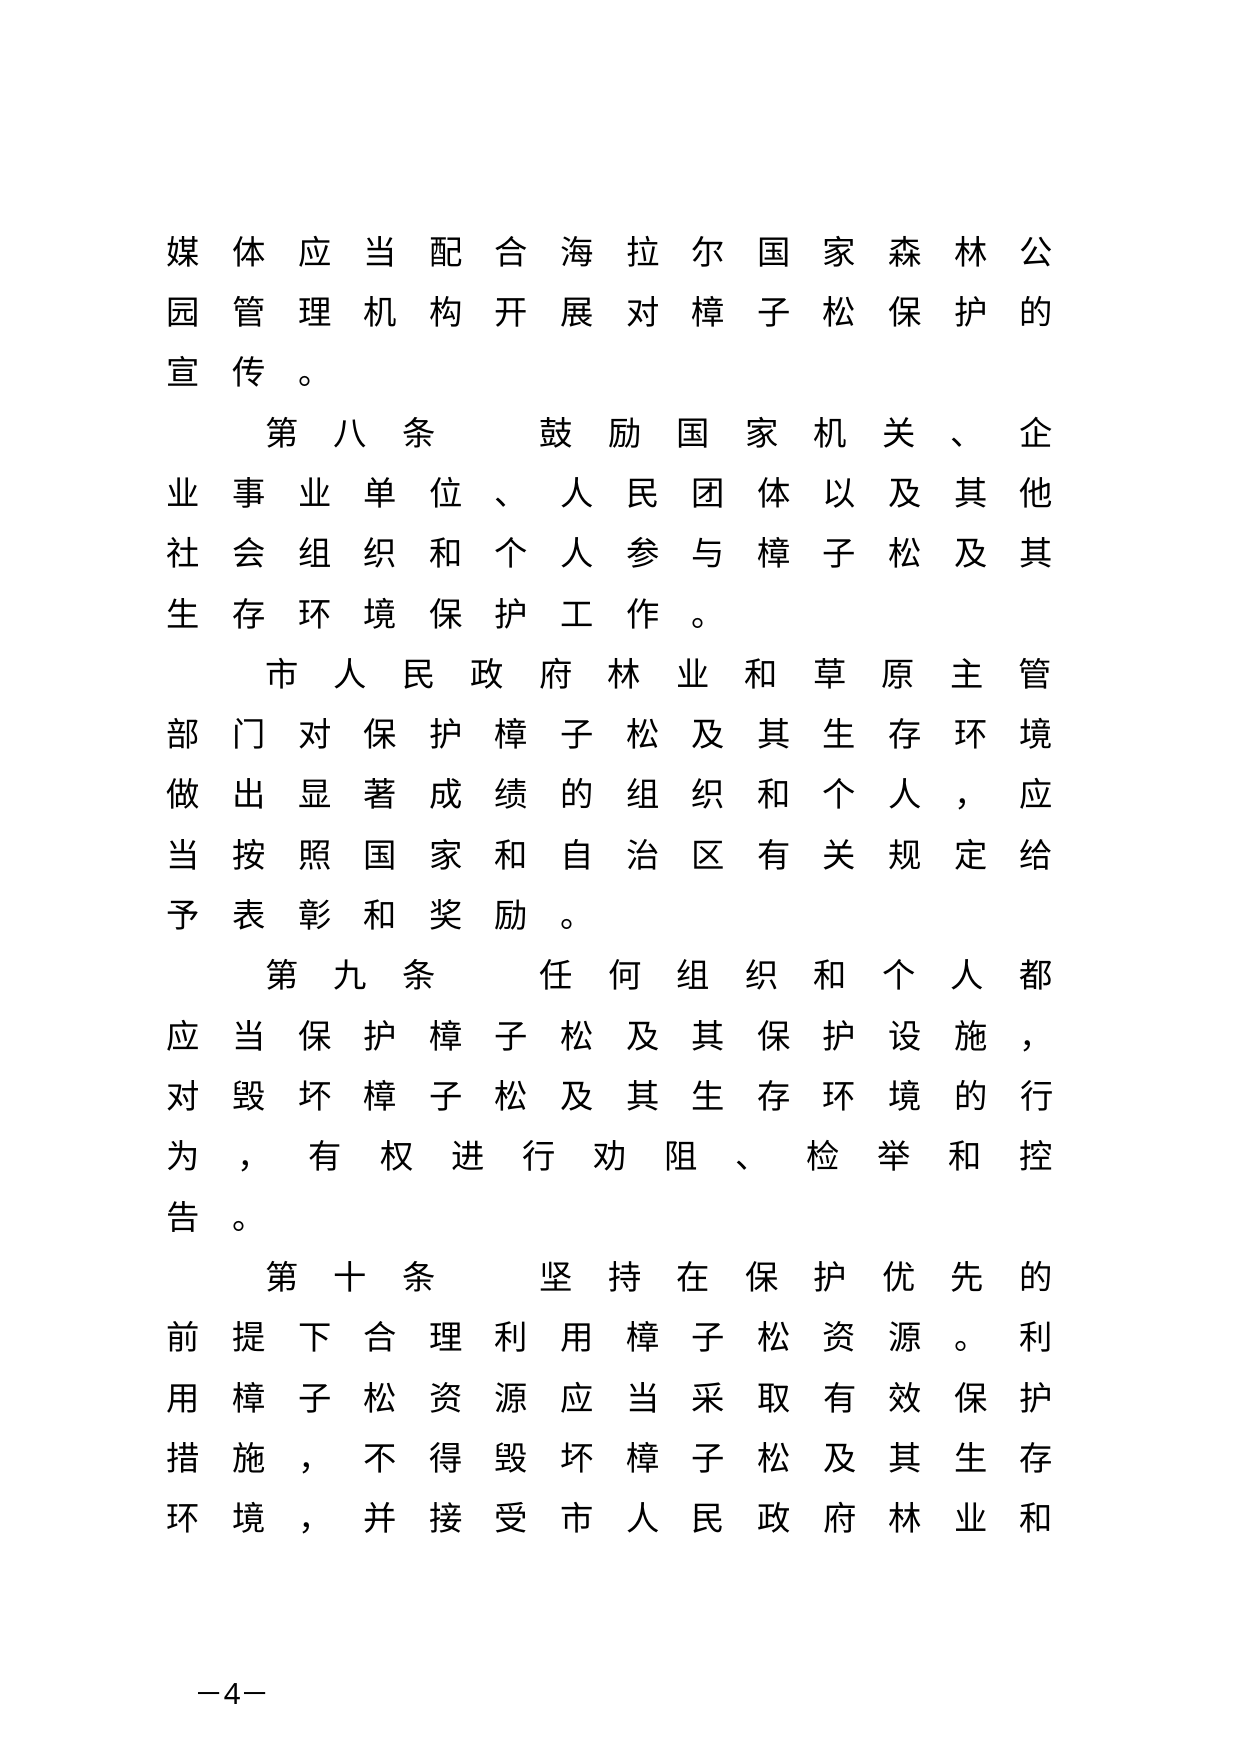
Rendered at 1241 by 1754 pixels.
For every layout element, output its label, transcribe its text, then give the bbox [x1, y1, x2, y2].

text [167, 1245, 1085, 1546]
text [167, 219, 1085, 400]
text 市人民政府林业和草原主管部门对保护樟子松及其生存环境做出显著成绩的组织和个人，应当按照国家和自治区有关规定给予表彰和奖励。 [167, 642, 1085, 943]
text 第八条 鼓励国家机关、企业事业单位、人民团体以及其他社会组织和个人参与樟子松及其生存环境保护工作。 [167, 400, 1085, 642]
text 第九条 任何组织和个人都应当保护樟子松及其保护设施，对毁坏樟子松及其生存环境的行为，有权进行劝阻、检举和控告。 [167, 943, 1085, 1245]
